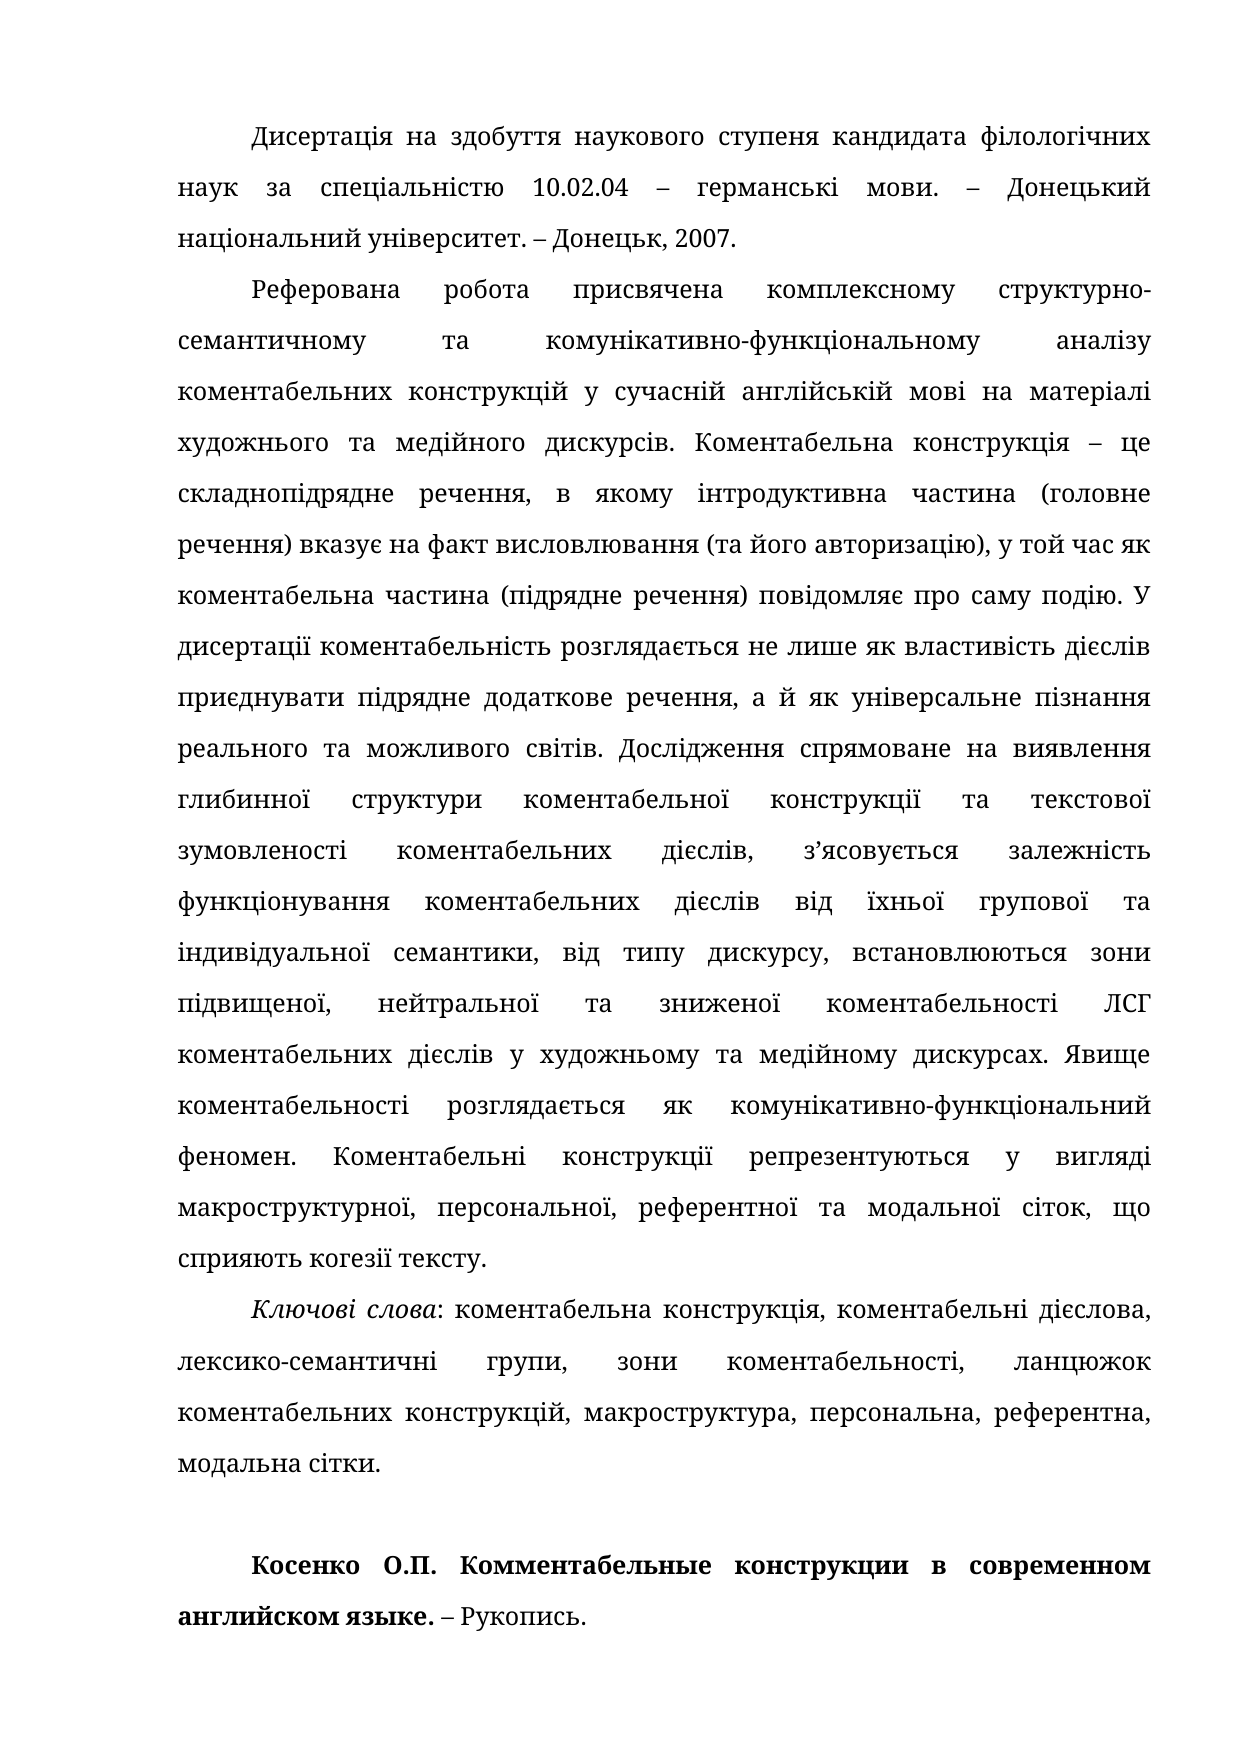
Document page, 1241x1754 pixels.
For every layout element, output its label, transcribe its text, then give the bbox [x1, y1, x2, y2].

text Реферована робота присвячена комплексному структурно-семантичному та комунікативно-функціональному аналізу коментабельних конструкцій у сучасній англійській мові на матеріалі художнього та медійного дискурсів. Коментабельна конструкція – це складнопідрядне речення, в якому інтродуктивна частина (головне речення) вказує на факт висловлювання (та його авторизацію), у той час як коментабельна частина (підрядне речення) повідомляє про саму подію. У дисертації коментабельність розглядається не лише як властивість дієслів приєднувати підрядне додаткове речення, а й як універсальне пізнання реального та можливого світів. Дослідження спрямоване на виявлення глибинної структури коментабельної конструкції та текстової зумовленості коментабельних дієслів, з’ясовується залежність функціонування коментабельних дієслів від їхньої групової та індивідуальної семантики, від типу дискурсу, встановлюються зони підвищеної, нейтральної та зниженої коментабельності ЛСГ коментабельних дієслів у художньому та медійному дискурсах. Явище коментабельності розглядається як комунікативно-функціональний феномен. Коментабельні конструкції репрезентуються у вигляді макроструктурної, персональної, референтної та модальної сіток, що сприяють когезії тексту. [177, 271, 1152, 1275]
text Дисертація на здобуття наукового ступеня кандидата філологічних наук за спеціальністю 10.02.04 – германські мови. – Донецький національний університет. – Донецьк, 2007. [177, 118, 1152, 254]
text Ключові слова: коментабельна конструкція, коментабельні дієслова, лексико-семантичні групи, зони коментабельності, ланцюжок коментабельних конструкцій, макроструктура, персональна, референтна, модальна сітки. [177, 1292, 1152, 1479]
text Косенко О.П. Комментабельные конструкции в современном английском языке. – Рукопись. [177, 1547, 1152, 1632]
